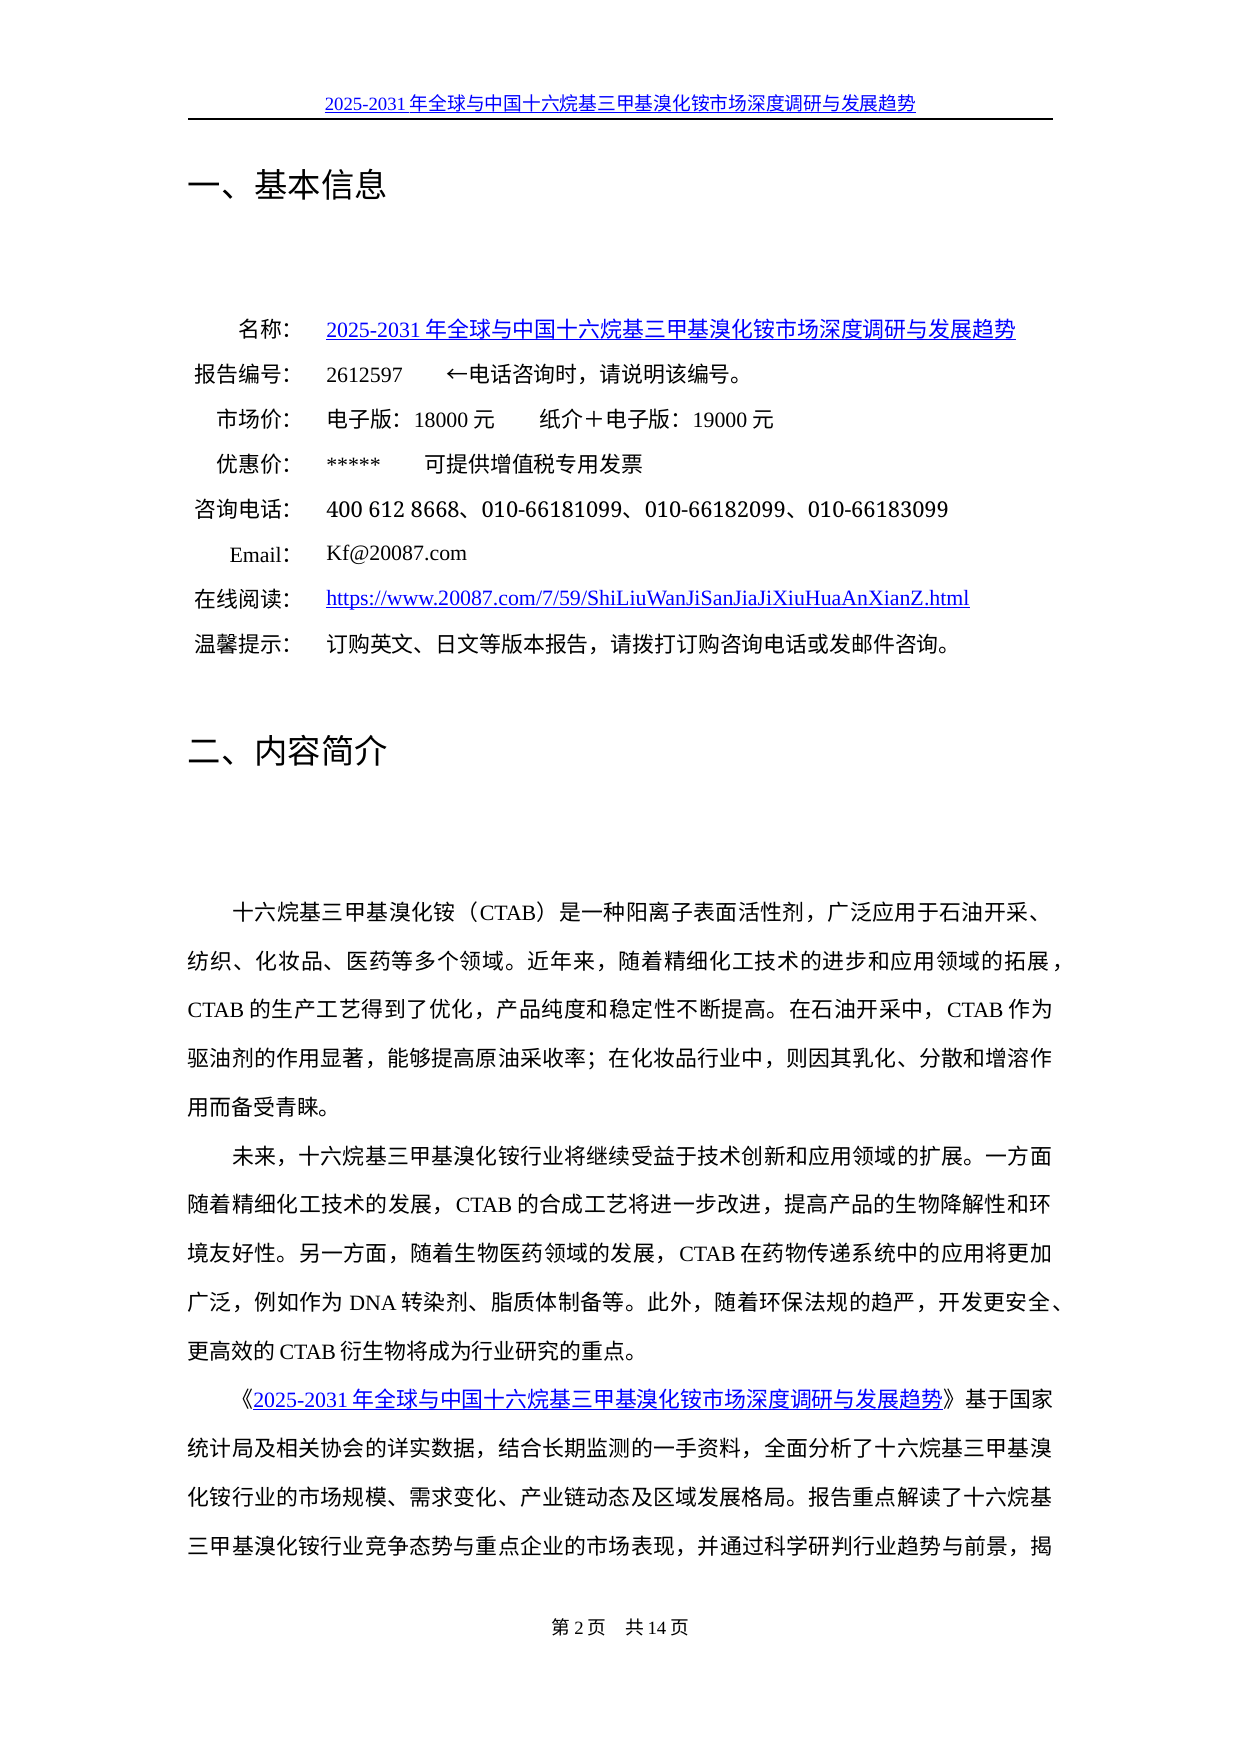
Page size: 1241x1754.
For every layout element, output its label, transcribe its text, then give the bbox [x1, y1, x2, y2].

title 一、基本信息 [187, 150, 1053, 215]
title 二、内容简介 [187, 717, 1053, 782]
table_header 2025-2031年全球与中国十六烷基三甲基溴化铵市场深度调研与发展趋势 [315, 312, 1073, 357]
table_cell 电子版：18000 元 纸介＋电子版：19000 元 [315, 402, 1073, 447]
table_cell 订购英文、日文等版本报告，请拨打订购咨询电话或发邮件咨询。 [315, 627, 1073, 672]
table_cell 优惠价： [167, 447, 315, 492]
table_cell [315, 582, 1073, 627]
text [187, 894, 1053, 1561]
table_cell ***** 可提供增值税专用发票 [315, 447, 1073, 492]
table_cell 咨询电话： [167, 492, 315, 537]
table_cell 温馨提示： [167, 627, 315, 672]
table_cell Kf@20087.com [315, 537, 1073, 582]
table_cell Email： [167, 537, 315, 582]
table_cell 报告编号： [167, 357, 315, 402]
table_cell 400 612 8668、010-66181099、010-66182099、010-66183099 [315, 492, 1073, 537]
table_cell 在线阅读： [167, 582, 315, 627]
table_cell 2612597 ←电话咨询时，请说明该编号。 [315, 357, 1073, 402]
table_cell 市场价： [167, 402, 315, 447]
table_header 名称： [167, 312, 315, 357]
